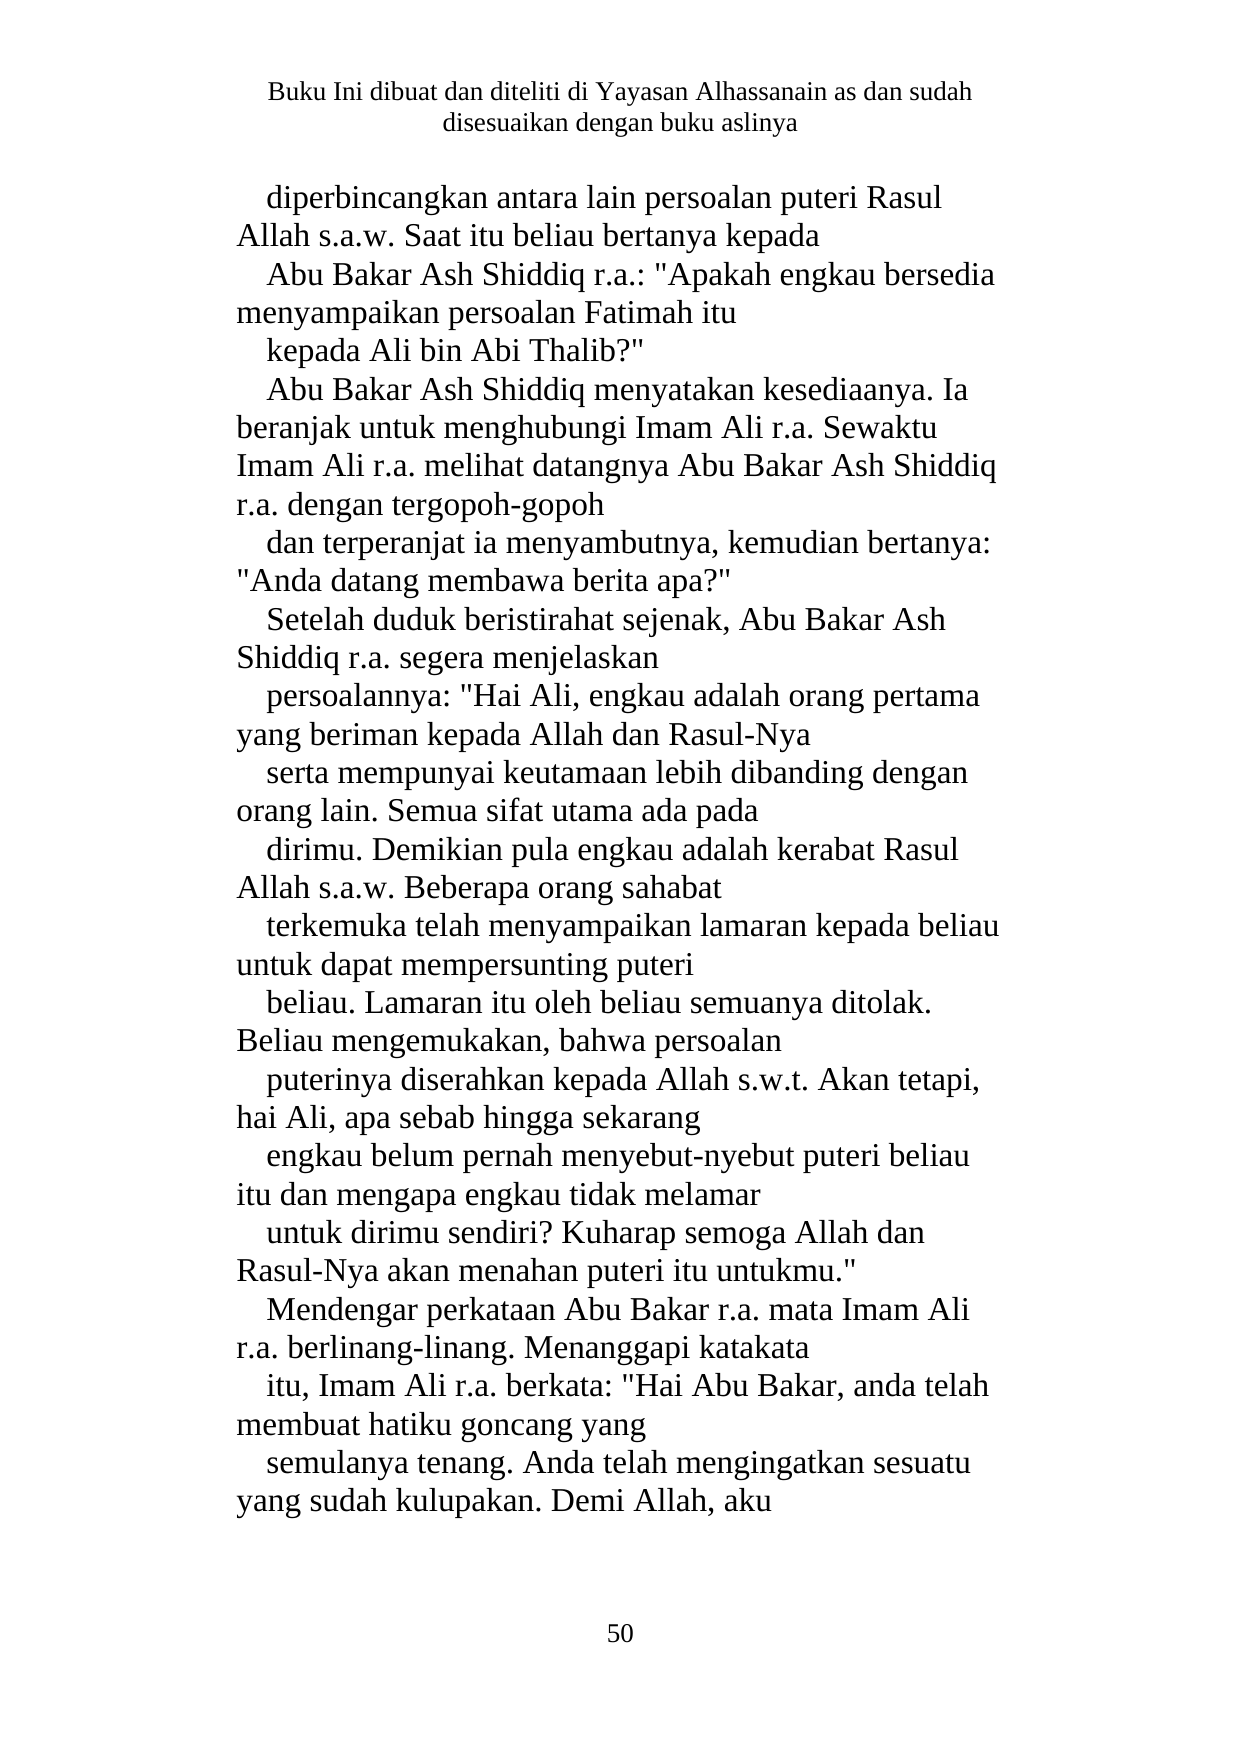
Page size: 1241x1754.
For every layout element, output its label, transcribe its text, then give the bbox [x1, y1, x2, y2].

text Abu Bakar Ash Shiddiq menyatakan kesediaanya. Ia beranjak untuk menghubungi Imam Ali r.a. Sewaktu Imam Ali r.a. melihat datangnya Abu Bakar Ash Shiddiq r.a. dengan tergopoh-gopoh [236, 369, 1004, 522]
text dirimu. Demikian pula engkau adalah kerabat Rasul Allah s.a.w. Beberapa orang sahabat [236, 829, 1004, 906]
text beliau. Lamaran itu oleh beliau semuanya ditolak. Beliau mengemukakan, bahwa persoalan [236, 982, 1004, 1059]
text terkemuka telah menyampaikan lamaran kepada beliau untuk dapat mempersunting puteri [236, 906, 1004, 982]
text diperbincangkan antara lain persoalan puteri Rasul Allah s.a.w. Saat itu beliau bertanya kepada [236, 177, 1004, 254]
text Mendengar perkataan Abu Bakar r.a. mata Imam Ali r.a. berlinang-linang. Menanggapi katakata [236, 1289, 1004, 1366]
text dan terperanjat ia menyambutnya, kemudian bertanya: "Anda datang membawa berita apa?" [236, 522, 1004, 599]
text engkau belum pernah menyebut-nyebut puteri beliau itu dan mengapa engkau tidak melamar [236, 1136, 1004, 1212]
text serta mempunyai keutamaan lebih dibanding dengan orang lain. Semua sifat utama ada pada [236, 752, 1004, 829]
text Setelah duduk beristirahat sejenak, Abu Bakar Ash Shiddiq r.a. segera menjelaskan [236, 599, 1004, 676]
text itu, Imam Ali r.a. berkata: "Hai Abu Bakar, anda telah membuat hatiku goncang yang [236, 1366, 1004, 1442]
text Abu Bakar Ash Shiddiq r.a.: "Apakah engkau bersedia menyampaikan persoalan Fatimah itu [236, 254, 1004, 331]
text persoalannya: "Hai Ali, engkau adalah orang pertama yang beriman kepada Allah dan Rasul-Nya [236, 676, 1004, 752]
text kepada Ali bin Abi Thalib?" [236, 331, 1004, 369]
text untuk dirimu sendiri? Kuharap semoga Allah dan Rasul-Nya akan menahan puteri itu untukmu." [236, 1212, 1004, 1289]
text puterinya diserahkan kepada Allah s.w.t. Akan tetapi, hai Ali, apa sebab hingga sekarang [236, 1059, 1004, 1136]
text semulanya tenang. Anda telah mengingatkan sesuatu yang sudah kulupakan. Demi Allah, aku [236, 1442, 1004, 1519]
